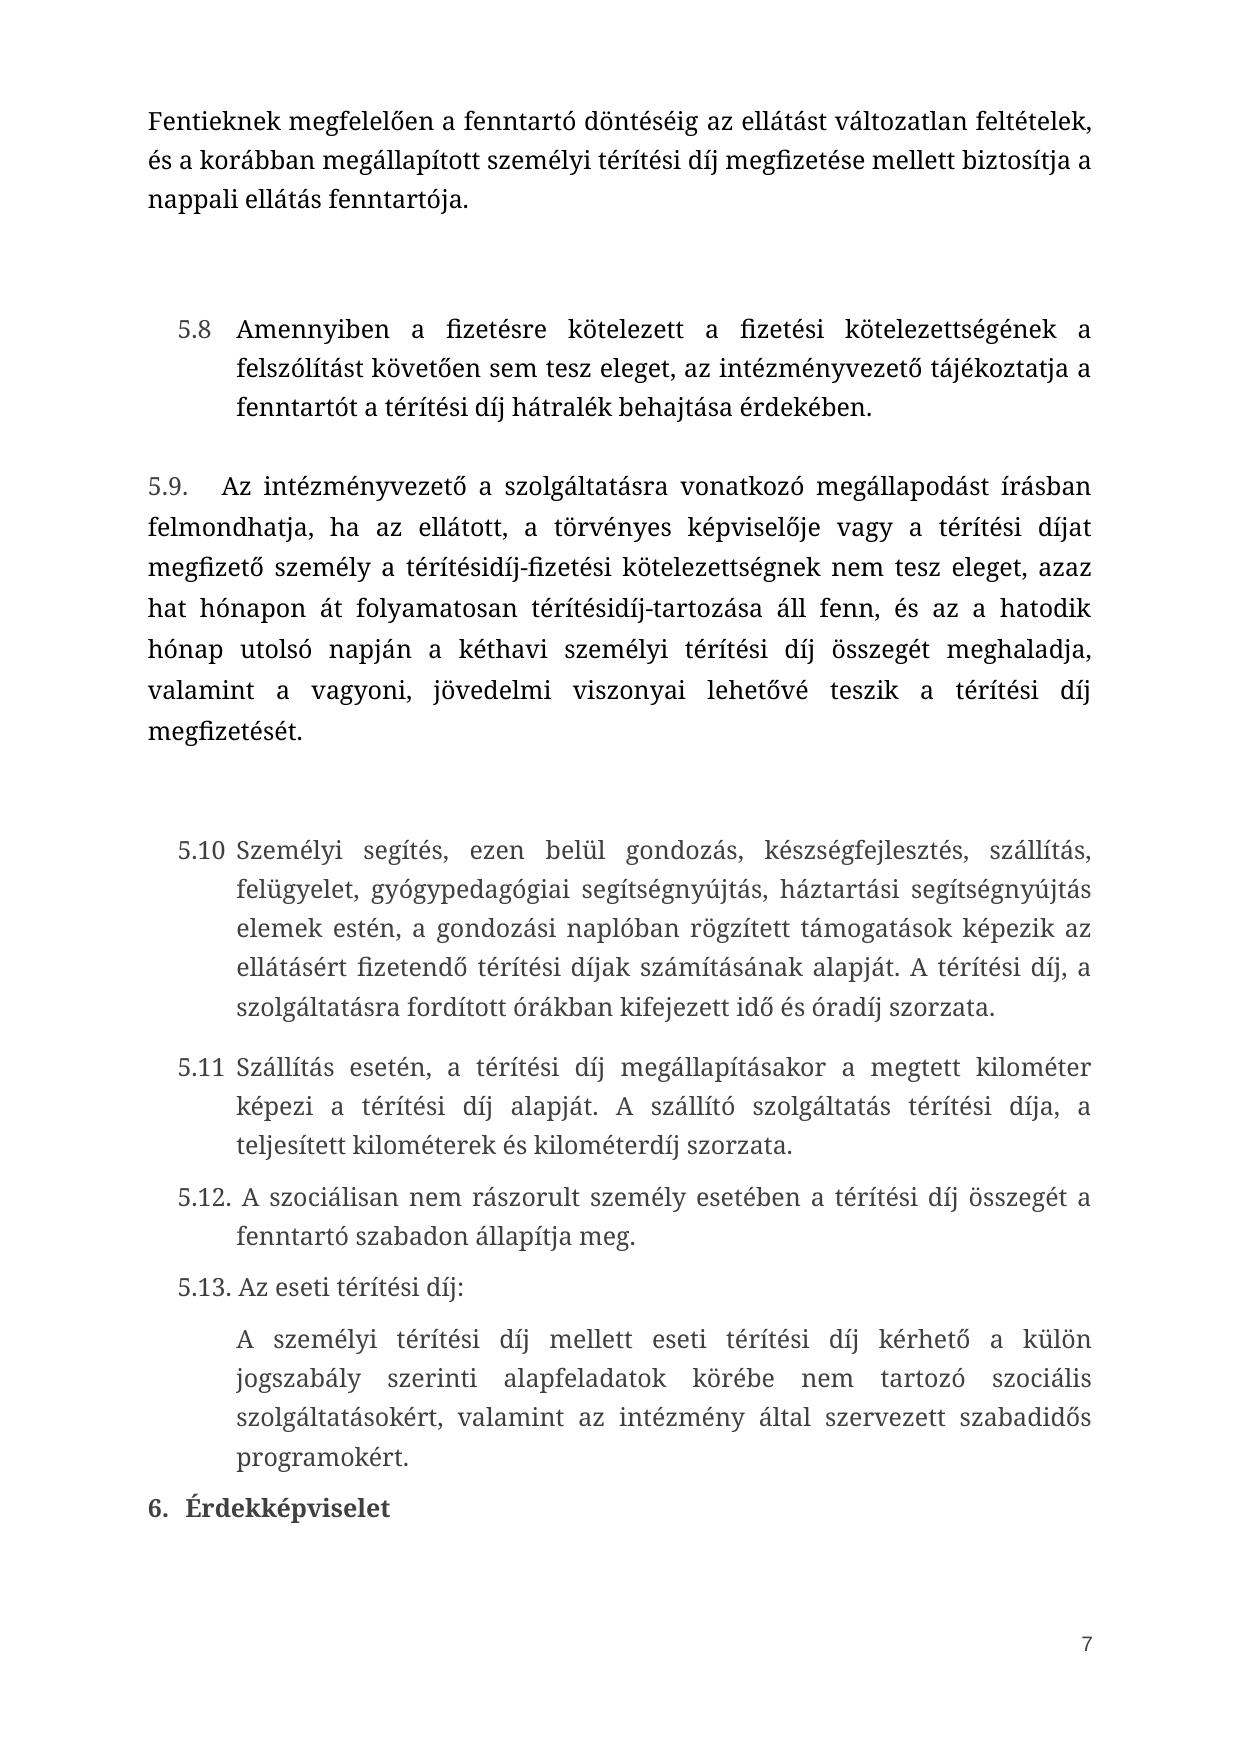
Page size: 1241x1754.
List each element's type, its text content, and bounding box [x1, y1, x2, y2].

text 5.12. A szociálisan nem rászorult személy esetében a térítési díj összegét a fenntartó szabadon állapítja meg. [177, 1179, 1093, 1252]
text A személyi térítési díj mellett eseti térítési díj kérhető a külön jogszabály szerinti alapfeladatok körébe nem tartozó szociális szolgáltatásokért, valamint az intézmény által szervezett szabadidős programokért. [236, 1322, 1093, 1473]
text 5.11 Szállítás esetén, a térítési díj megállapításakor a megtett kilométer képezi a térítési díj alapját. A szállító szolgáltatás térítési díja, a teljesített kilométerek és kilométerdíj szorzata. [177, 1049, 1093, 1162]
list 5.10 Személyi segítés, ezen belül gondozás, készségfejlesztés, szállítás, felügyelet, gyógypedagógiai segítségnyújtás, háztartási segítségnyújtás elemek estén, a gondozási naplóban rögzített támogatások képezik az ellátásért fizetendő térítési díjak számításának alapját. A térítési díj, a szolgáltatásra fordított órákban kifejezett idő és óradíj szorzata. [177, 833, 1093, 1023]
list 5.8 Amennyiben a fizetésre kötelezett a fizetési kötelezettségének a felszólítást követően sem tesz eleget, az intézményvezető tájékoztatja a fenntartót a térítési díj hátralék behajtása érdekében. [177, 312, 1093, 424]
text Fentieknek megfelelően a fenntartó döntéséig az ellátást változatlan feltételek, és a korábban megállapított személyi térítési díj megfizetése mellett biztosítja a nappali ellátás fenntartója. [148, 103, 1093, 216]
text 5.9. Az intézményvezető a szolgáltatásra vonatkozó megállapodást írásban felmondhatja, ha az ellátott, a törvényes képviselője vagy a térítési díjat megfizető személy a térítésidíj-fizetési kötelezettségnek nem tesz eleget, azaz hat hónapon át folyamatosan térítésidíj-tartozása áll fenn, és az a hatodik hónap utolsó napján a kéthavi személyi térítési díj összegét meghaladja, valamint a vagyoni, jövedelmi viszonyai lehetővé teszik a térítési díj megfizetését. [148, 468, 1093, 747]
text 5.13. Az eseti térítési díj: [177, 1270, 1093, 1304]
list Érdekképviselet [148, 1491, 1093, 1525]
